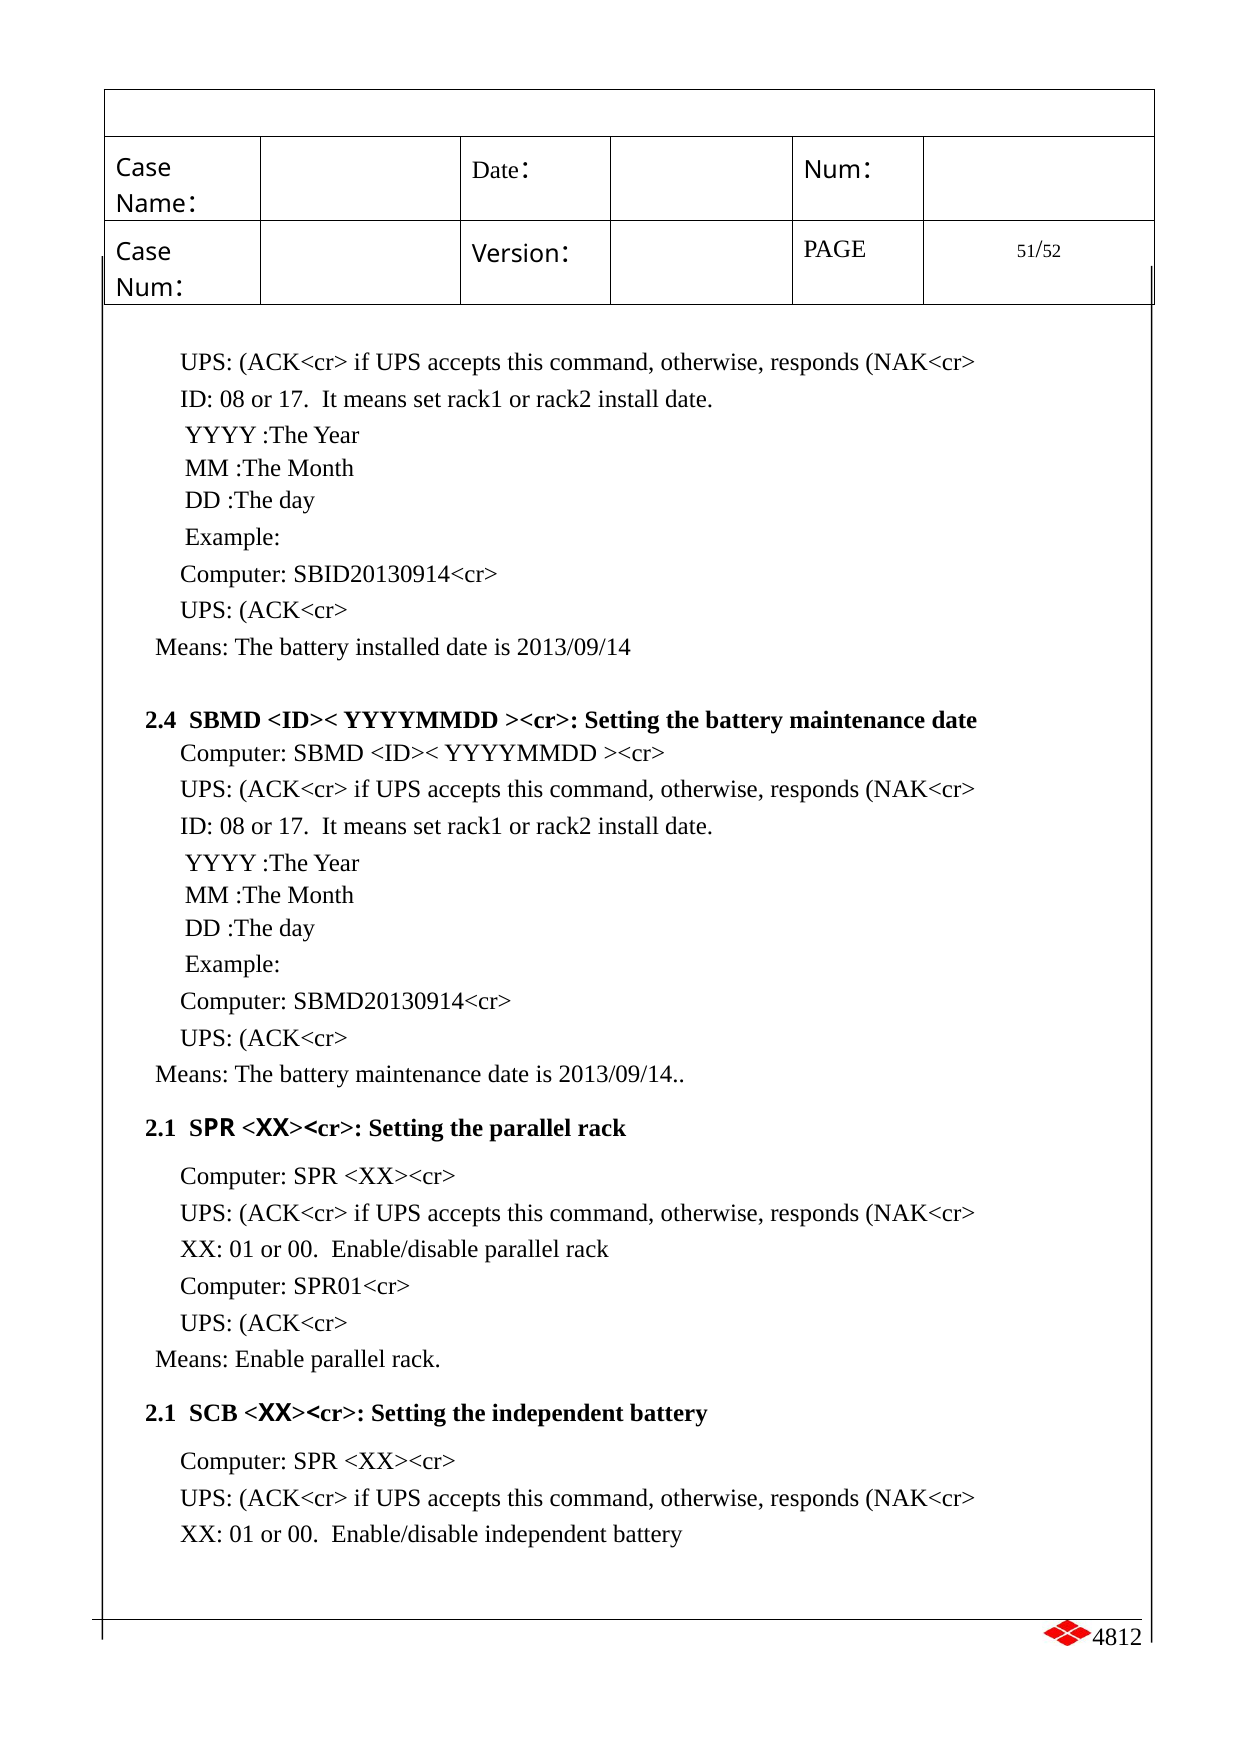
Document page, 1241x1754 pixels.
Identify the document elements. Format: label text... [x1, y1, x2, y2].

text UPS: (ACK<cr> [130, 593, 1142, 626]
text XX: 01 or 00. Enable/disable independent battery [150, 1518, 1142, 1550]
text XX: 01 or 00. Enable/disable parallel rack [150, 1233, 1142, 1265]
text Example: [184, 948, 1142, 980]
text Means: The battery maintenance date is 2013/09/14.. [130, 1058, 1142, 1090]
text Computer: SPR01<cr> [130, 1269, 1142, 1302]
subtitle SCB <XX><cr>: Setting the independent battery [145, 1379, 1142, 1444]
subtitle SBMD <ID>< YYYYMMDD ><cr>: Setting the battery maintenance date [145, 703, 1142, 736]
text UPS: (ACK<cr> [130, 1306, 1142, 1338]
text ID: 08 or 17. It means set rack1 or rack2 install date. [130, 809, 1142, 842]
text Example: [184, 520, 1142, 553]
text UPS: (ACK<cr> if UPS accepts this command, otherwise, responds (NAK<cr> [130, 1196, 1142, 1228]
picture [1042, 1620, 1092, 1646]
text Computer: SPR <XX><cr> [130, 1444, 1142, 1477]
text UPS: (ACK<cr> [130, 1021, 1142, 1053]
text Computer: SBMD20130914<cr> [130, 984, 1142, 1017]
text ID: 08 or 17. It means set rack1 or rack2 install date. [130, 382, 1142, 414]
text UPS: (ACK<cr> if UPS accepts this command, otherwise, responds (NAK<cr> [130, 773, 1142, 805]
text Computer: SPR <XX><cr> [130, 1159, 1142, 1192]
subtitle SPR <XX><cr>: Setting the parallel rack [145, 1094, 1142, 1159]
text UPS: (ACK<cr> if UPS accepts this command, otherwise, responds (NAK<cr> [130, 1481, 1142, 1513]
text UPS: (ACK<cr> if UPS accepts this command, otherwise, responds (NAK<cr> [130, 345, 1142, 378]
text Computer: SBID20130914<cr> [130, 557, 1142, 589]
text YYYY :The Year MM :The Month DD :The day [184, 846, 1142, 943]
text Computer: SBMD <ID>< YYYYMMDD ><cr> [130, 736, 1142, 768]
text Means: The battery installed date is 2013/09/14 [130, 630, 1142, 663]
text Means: Enable parallel rack. [130, 1343, 1142, 1375]
text YYYY :The Year MM :The Month DD :The day [184, 418, 1142, 516]
